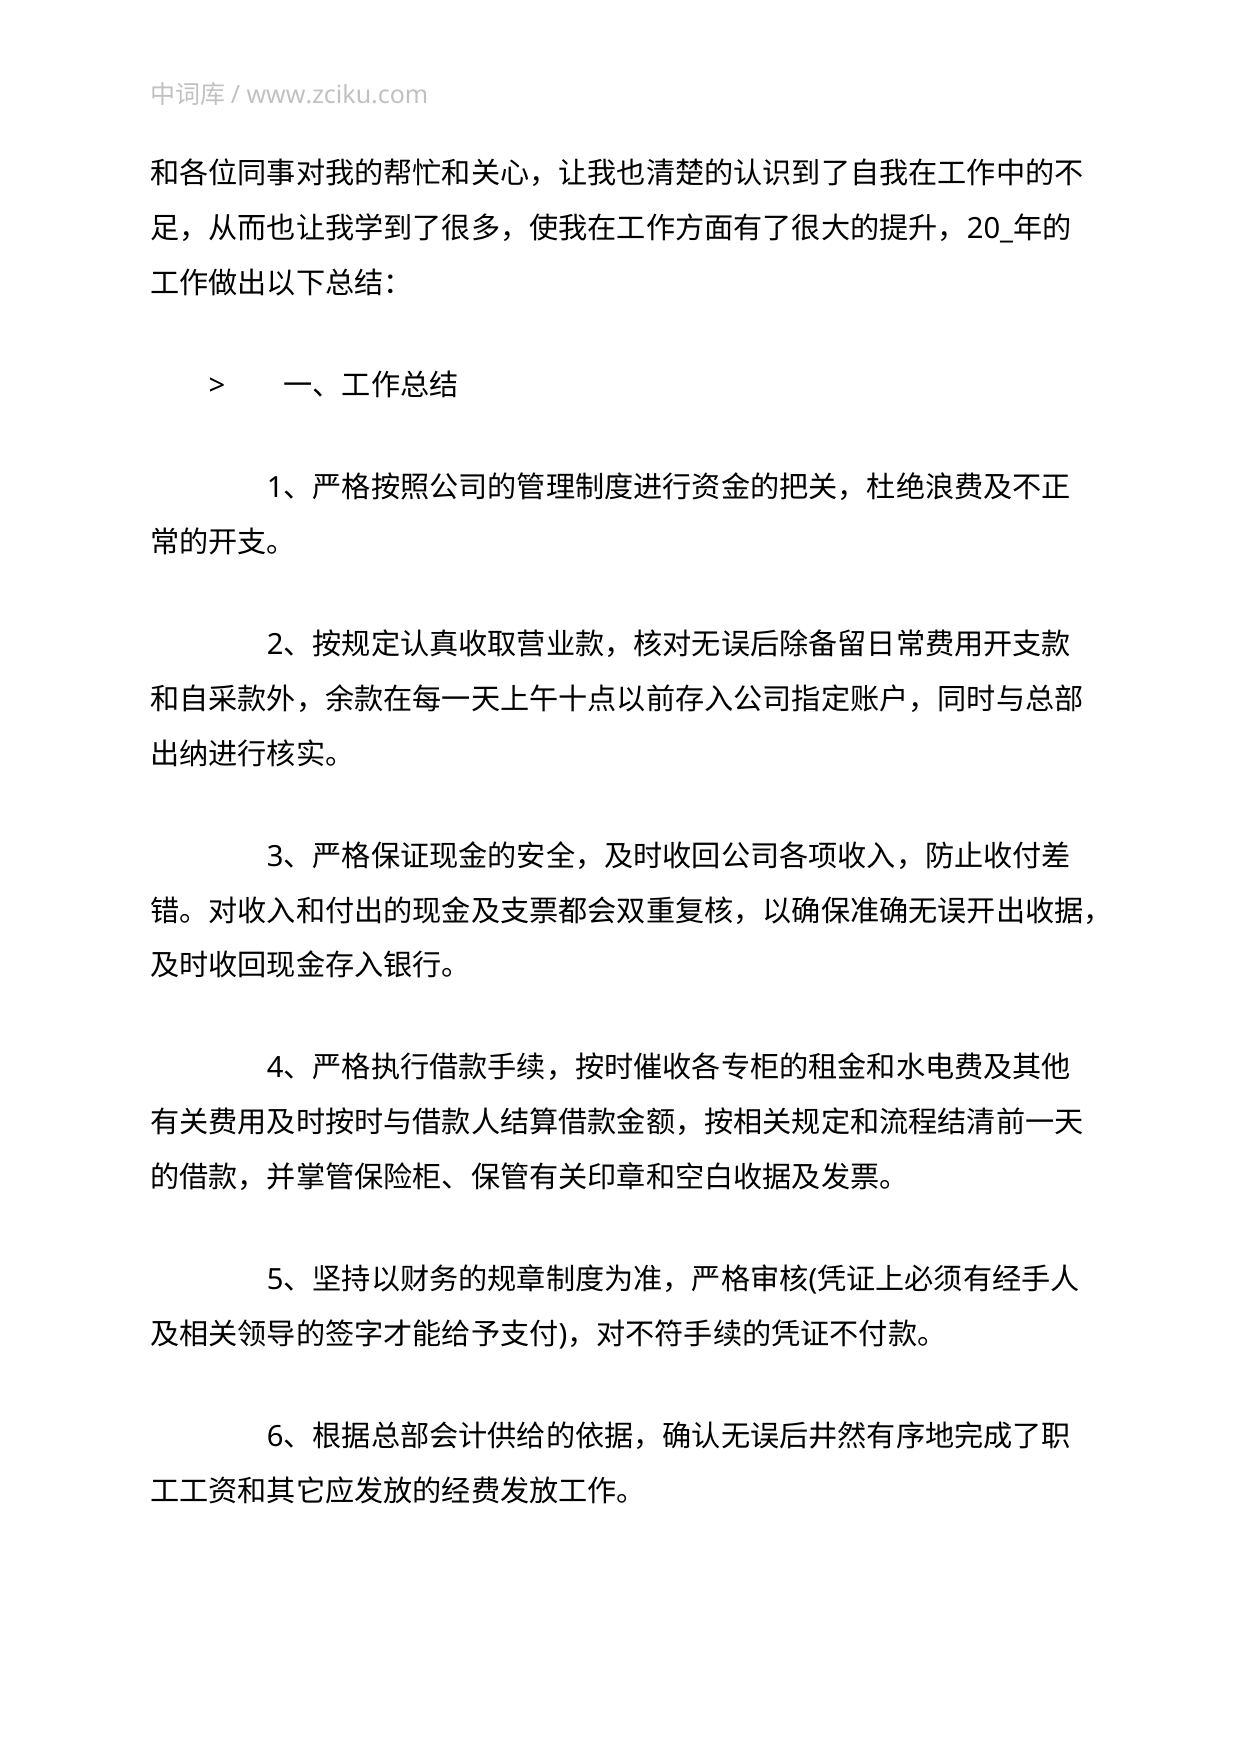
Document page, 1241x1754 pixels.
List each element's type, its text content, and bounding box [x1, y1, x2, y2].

text 5、坚持以财务的规章制度为准，严格审核(凭证上必须有经手人及相关领导的签字才能给予支付)，对不符手续的凭证不付款。 [150, 1255, 1090, 1353]
text > 一、工作总结 [150, 362, 1090, 404]
text 4、严格执行借款手续，按时催收各专柜的租金和水电费及其他有关费用及时按时与借款人结算借款金额，按相关规定和流程结清前一天的借款，并掌管保险柜、保管有关印章和空白收据及发票。 [150, 1044, 1090, 1196]
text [150, 150, 1090, 302]
text 6、根据总部会计供给的依据，确认无误后井然有序地完成了职工工资和其它应发放的经费发放工作。 [150, 1412, 1090, 1510]
text 3、严格保证现金的安全，及时收回公司各项收入，防止收付差错。对收入和付出的现金及支票都会双重复核，以确保准确无误开出收据，及时收回现金存入银行。 [150, 832, 1090, 984]
text 1、严格按照公司的管理制度进行资金的把关，杜绝浪费及不正常的开支。 [150, 464, 1090, 561]
text 2、按规定认真收取营业款，核对无误后除备留日常费用开支款和自采款外，余款在每一天上午十点以前存入公司指定账户，同时与总部出纳进行核实。 [150, 620, 1090, 773]
